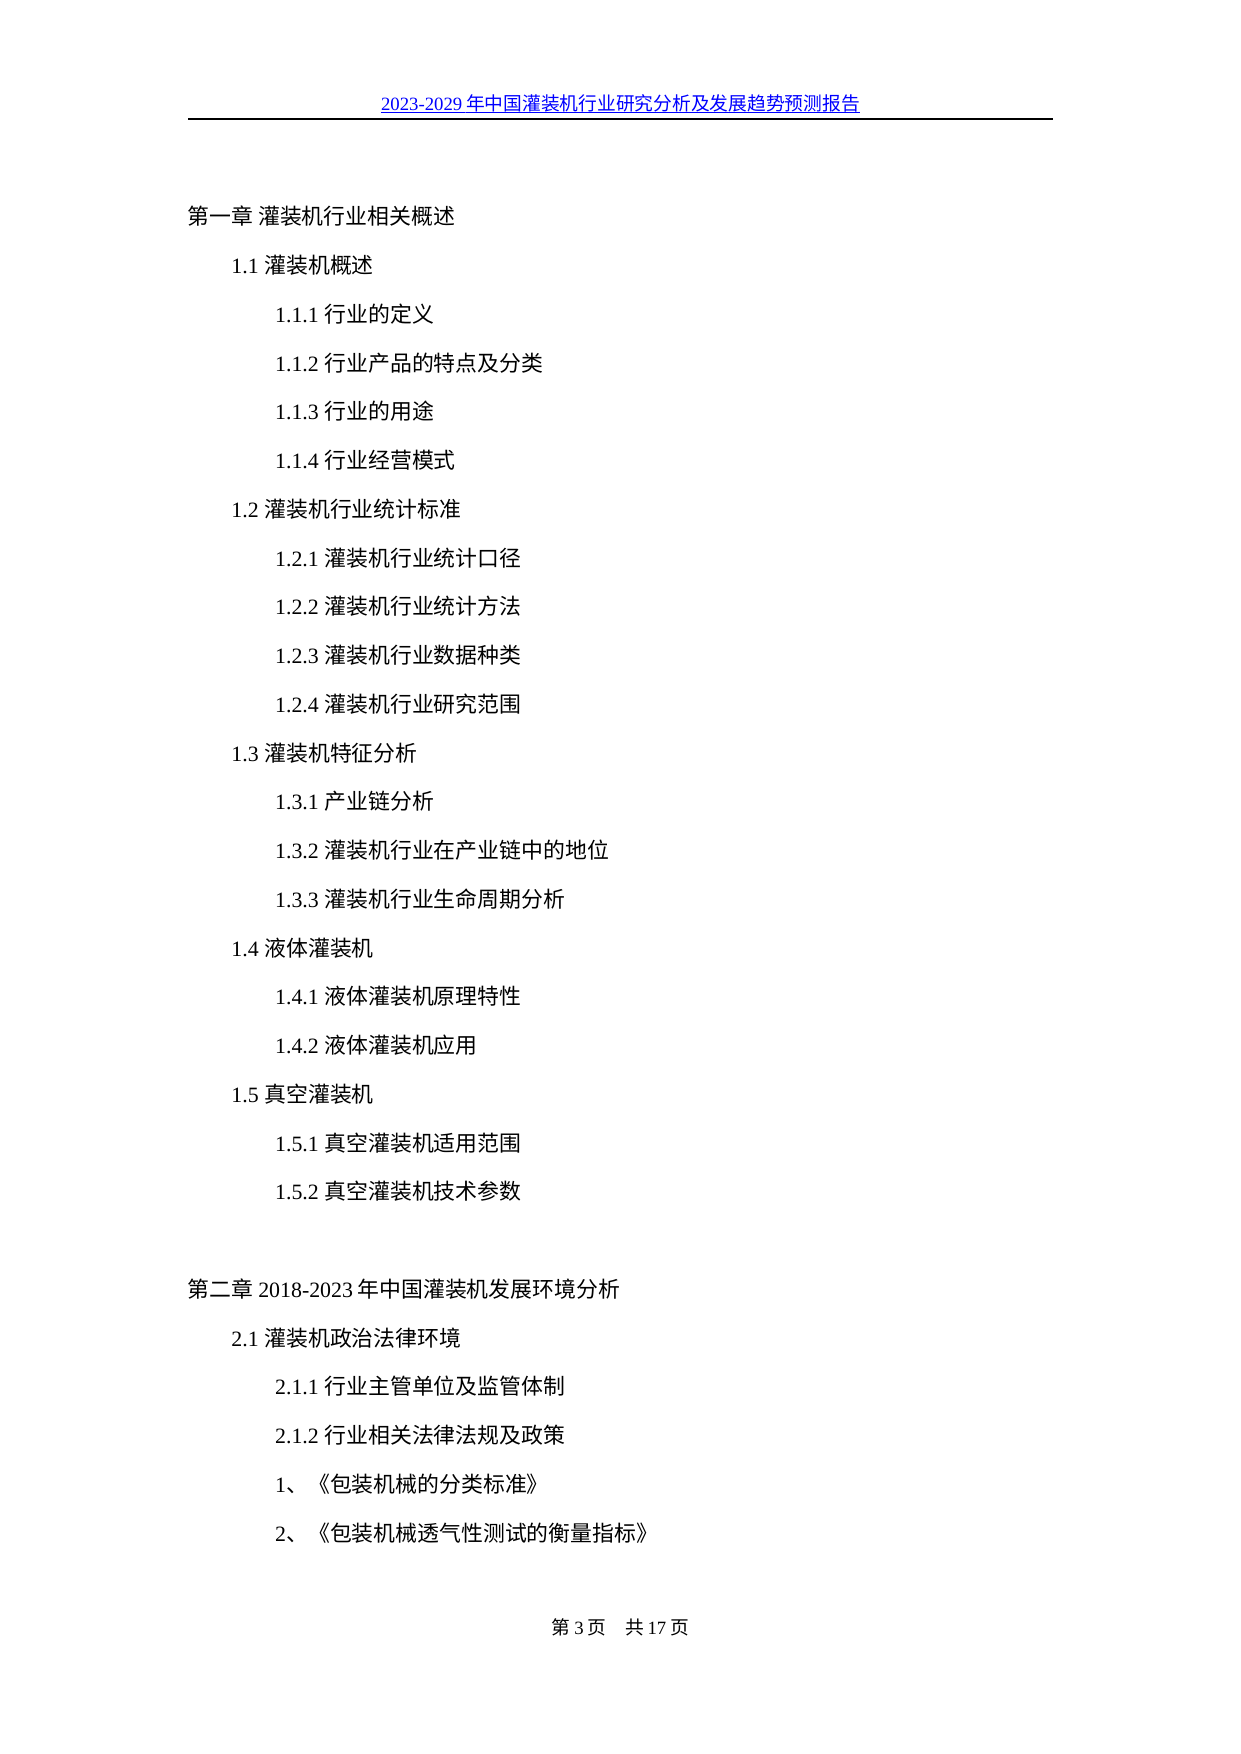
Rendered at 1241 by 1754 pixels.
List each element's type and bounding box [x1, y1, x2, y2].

text [187, 150, 1053, 1548]
